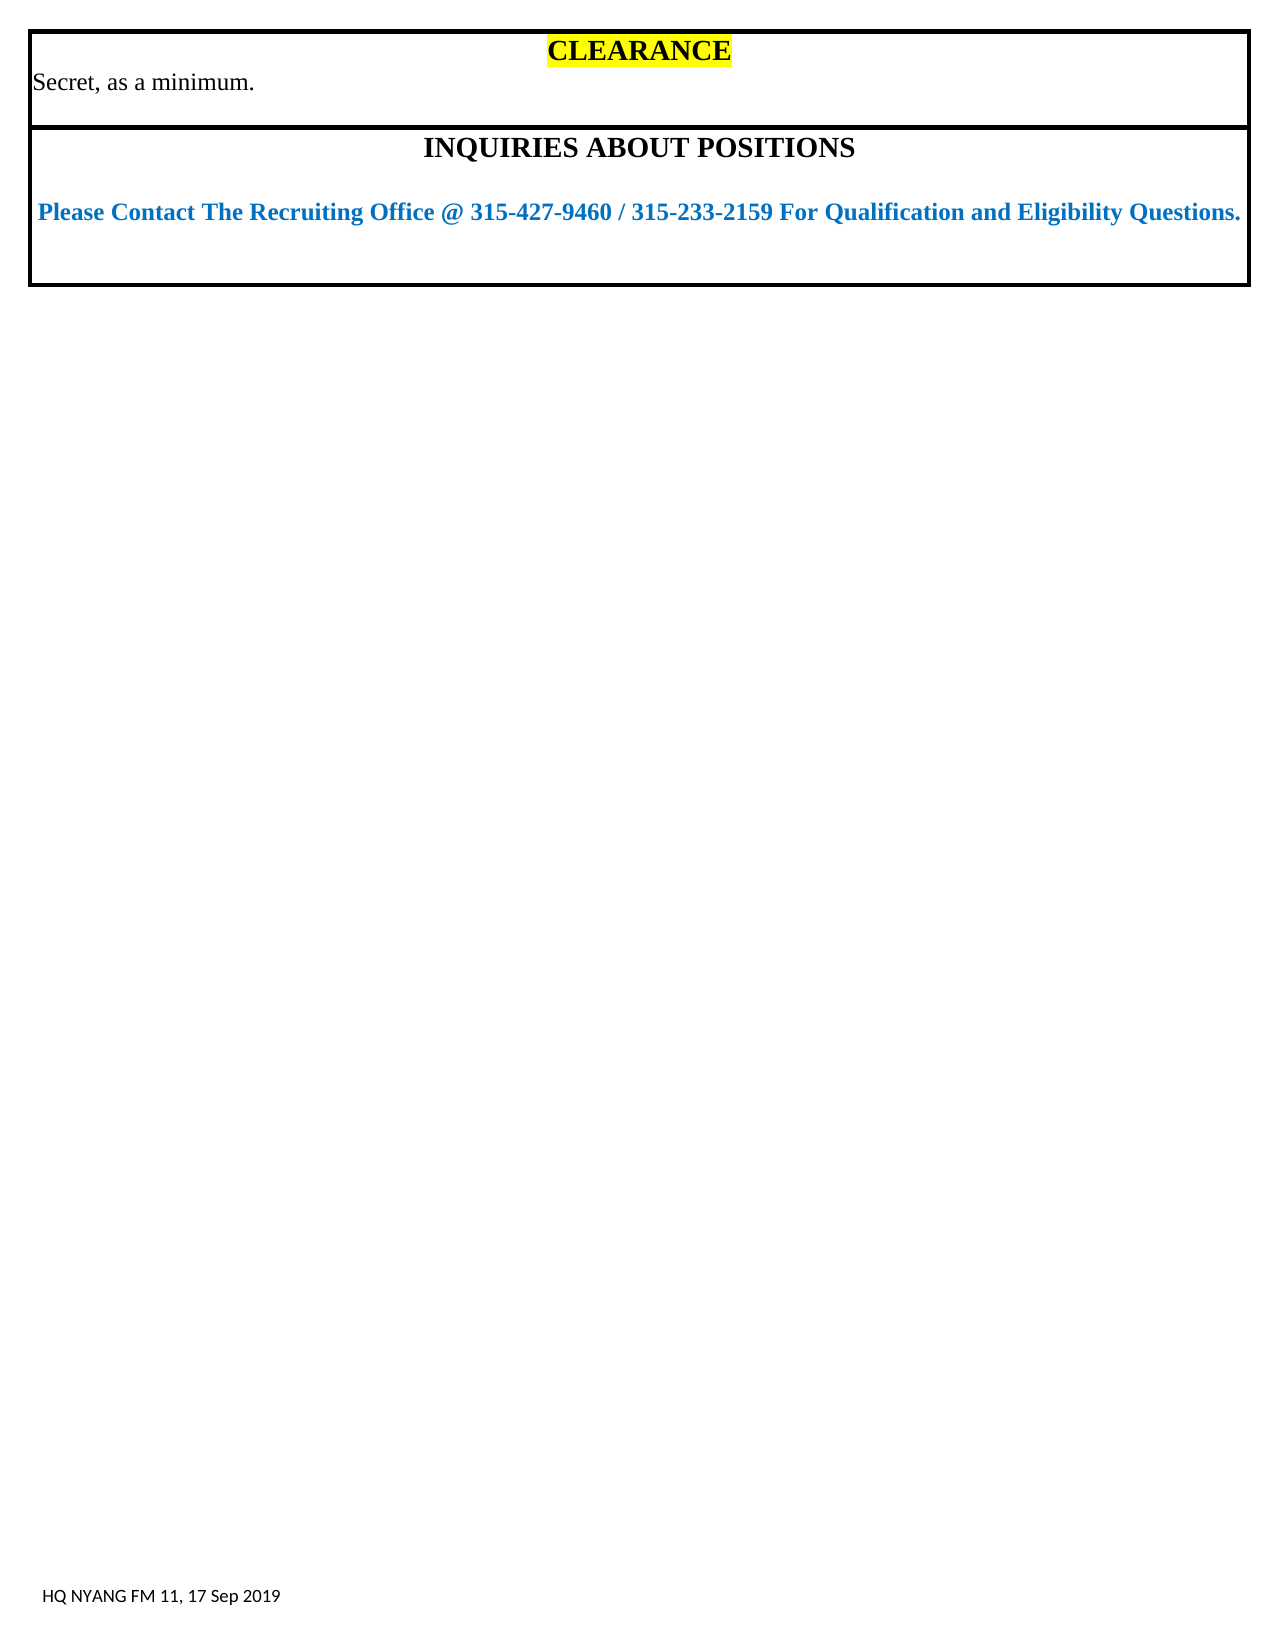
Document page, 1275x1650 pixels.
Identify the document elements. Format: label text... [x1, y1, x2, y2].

table_cell INQUIRIES ABOUT POSITIONS Please Contact The Recruiting Office @ 315-427-9460 / 315-233-2159 For Qualification and Eligibility Questions. [32, 130, 1247, 282]
table_cell CLEARANCE Secret, as a minimum. (SEE REVERSED) [32, 34, 1247, 125]
